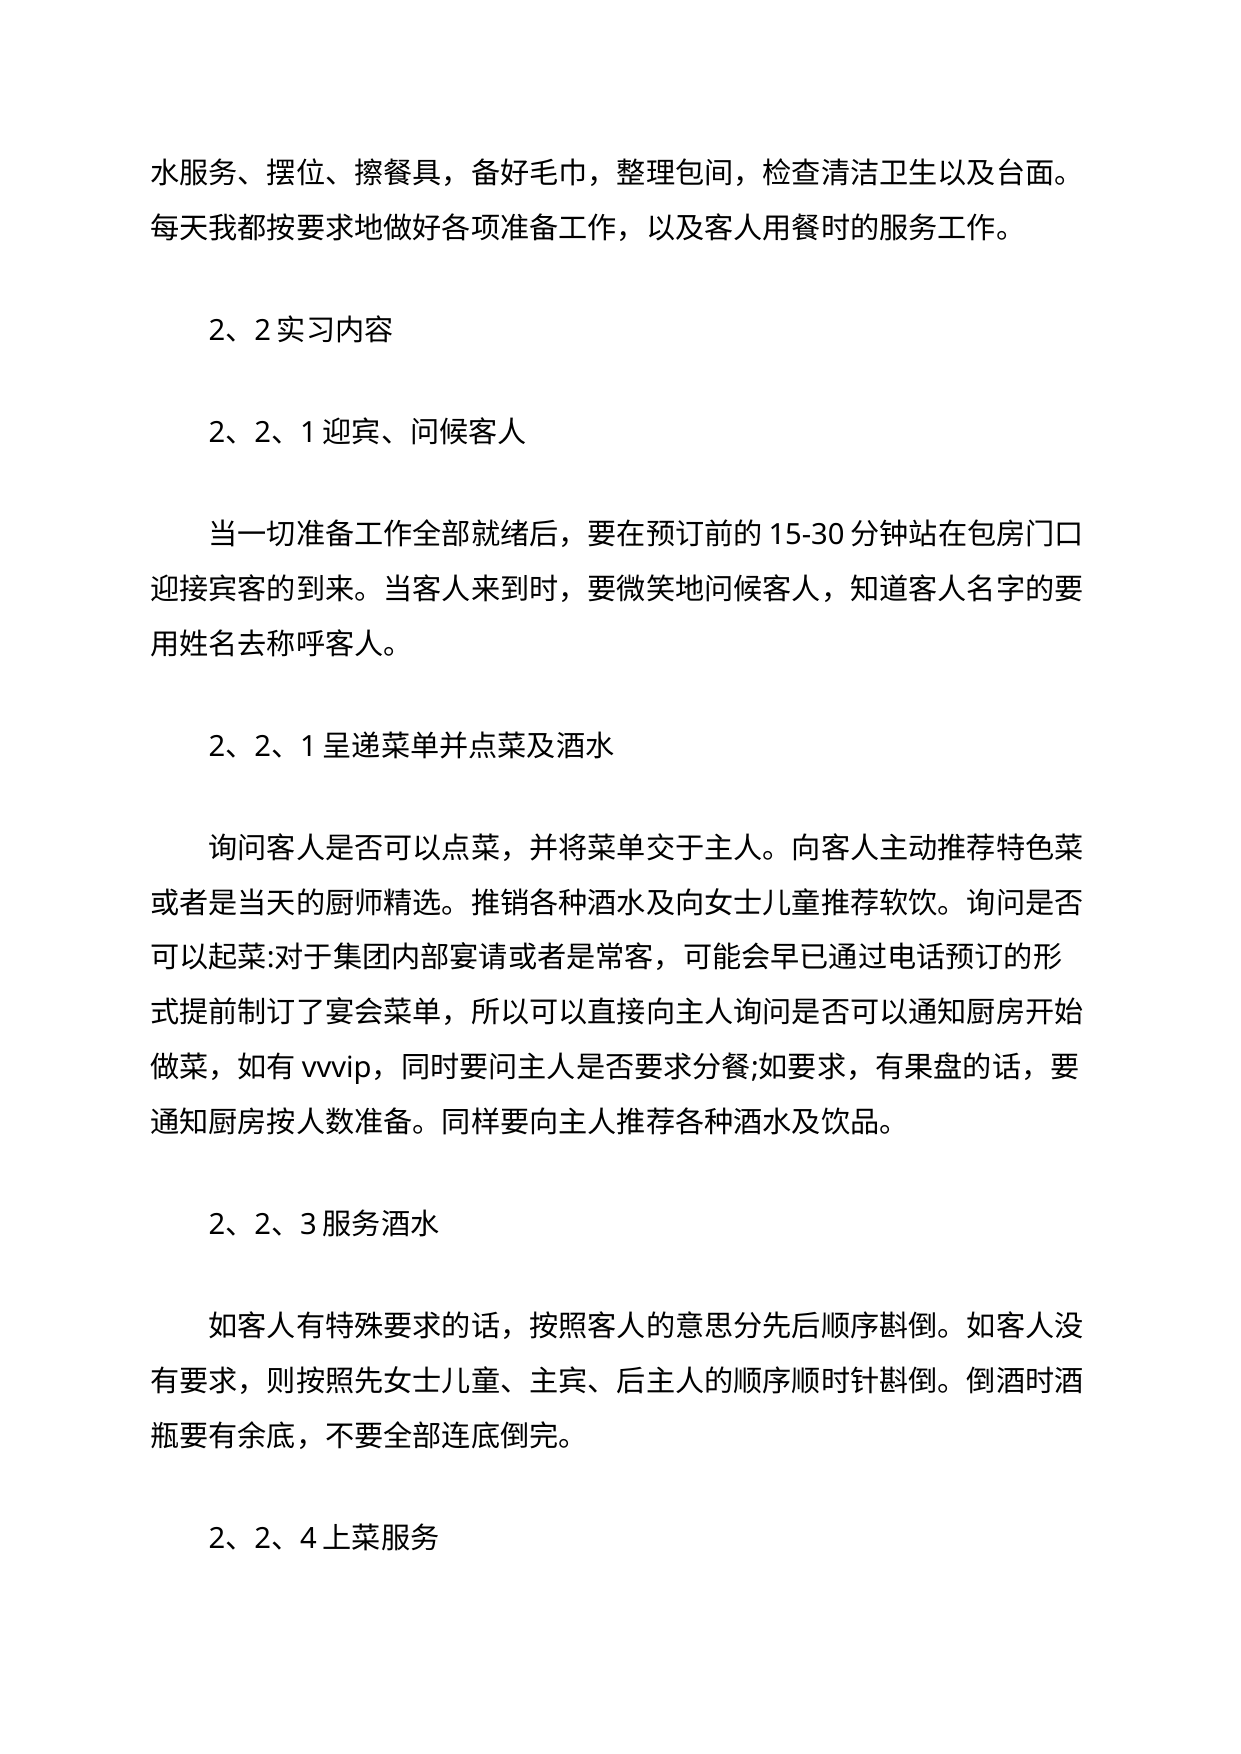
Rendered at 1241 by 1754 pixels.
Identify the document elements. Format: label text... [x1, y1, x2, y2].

text 当一切准备工作全部就绪后，要在预订前的15-30分钟站在包房门口迎接宾客的到来。当客人来到时，要微笑地问候客人，知道客人名字的要用姓名去称呼客人。 [150, 511, 1090, 663]
text 2、2、1呈递菜单并点菜及酒水 [150, 722, 1090, 765]
text 2、2实习内容 [150, 307, 1090, 349]
text 2、2、4上菜服务 [150, 1514, 1090, 1557]
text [150, 150, 1090, 247]
text 如客人有特殊要求的话，按照客人的意思分先后顺序斟倒。如客人没有要求，则按照先女士儿童、主宾、后主人的顺序顺时针斟倒。倒酒时酒瓶要有余底，不要全部连底倒完。 [150, 1303, 1090, 1455]
text 询问客人是否可以点菜，并将菜单交于主人。向客人主动推荐特色菜或者是当天的厨师精选。推销各种酒水及向女士儿童推荐软饮。询问是否可以起菜:对于集团内部宴请或者是常客，可能会早已通过电话预订的形式提前制订了宴会菜单，所以可以直接向主人询问是否可以通知厨房开始做菜，如有vvvip，同时要问主人是否要求分餐;如要求，有果盘的话，要通知厨房按人数准备。同样要向主人推荐各种酒水及饮品。 [150, 824, 1090, 1141]
text 2、2、3服务酒水 [150, 1201, 1090, 1243]
text 2、2、1迎宾、问候客人 [150, 409, 1090, 451]
